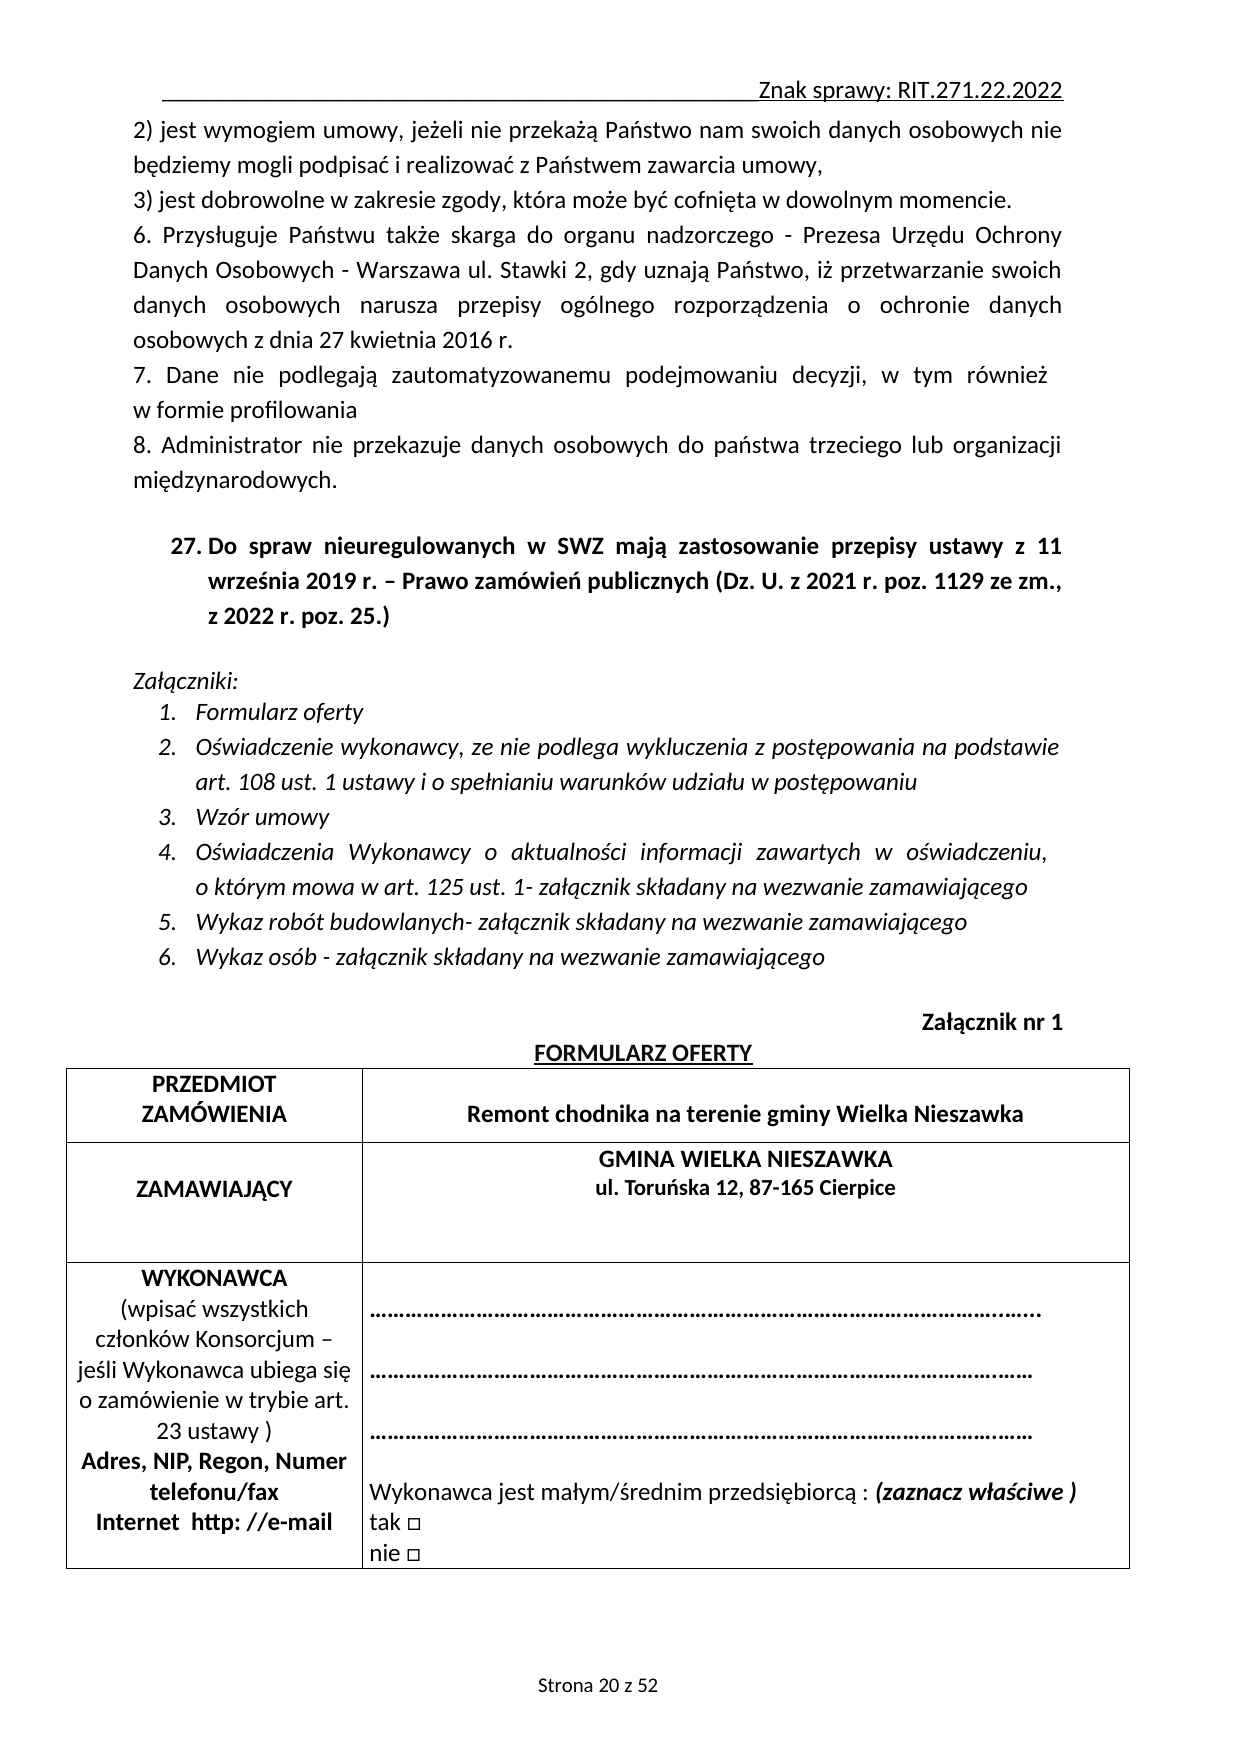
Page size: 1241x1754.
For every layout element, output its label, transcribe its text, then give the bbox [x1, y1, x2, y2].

list 7. Dane nie podlegają zautomatyzowanemu podejmowaniu decyzji, w tym również w formie profilowania [133, 359, 1063, 425]
list 6. Przysługuje Państwu także skarga do organu nadzorczego - Prezesa Urzędu Ochrony Danych Osobowych - Warszawa ul. Stawki 2, gdy uznają Państwo, iż przetwarzanie swoich danych osobowych narusza przepisy ogólnego rozporządzenia o ochronie danych osobowych z dnia 27 kwietnia 2016 r. [133, 219, 1063, 355]
list 2) jest wymogiem umowy, jeżeli nie przekażą Państwo nam swoich danych osobowych nie będziemy mogli podpisać i realizować z Państwem zawarcia umowy, [133, 114, 1063, 180]
list Wzór umowy [158, 801, 1063, 831]
text Załączniki: [133, 665, 1063, 696]
table_cell ……………………………………………………………………………………………..…... …………………………………………………………………………………………….…… …………………………………………………………………………………………….…… Wykonawca jest małym/średnim przedsiębiorcą : (zaznacz właściwe ) tak □ nie □ [363, 1263, 1129, 1568]
list Do spraw nieuregulowanych w SWZ mają zastosowanie przepisy ustawy z 11 września 2019 r. – Prawo zamówień publicznych (Dz. U. z 2021 r. poz. 1129 ze zm., z 2022 r. poz. 25.) [170, 530, 1063, 630]
list 8. Administrator nie przekazuje danych osobowych do państwa trzeciego lub organizacji międzynarodowych. [133, 429, 1063, 495]
list Wykaz robót budowlanych- załącznik składany na wezwanie zamawiającego [158, 906, 1063, 936]
table_header Remont chodnika na terenie gminy Wielka Nieszawka [363, 1069, 1129, 1142]
list Formularz oferty [158, 696, 1063, 726]
text Załącznik nr 1 [133, 1006, 1063, 1037]
table_cell GMINA WIELKA NIESZAWKA ul. Toruńska 12, 87-165 Cierpice [363, 1143, 1129, 1262]
table_header PRZEDMIOT ZAMÓWIENIA [67, 1069, 362, 1142]
list Oświadczenie wykonawcy, ze nie podlega wykluczenia z postępowania na podstawie art. 108 ust. 1 ustawy i o spełnianiu warunków udziału w postępowaniu [158, 731, 1063, 796]
table_cell ZAMAWIAJĄCY [67, 1143, 362, 1262]
subtitle FORMULARZ OFERTY [223, 1037, 1063, 1067]
list Wykaz osób - załącznik składany na wezwanie zamawiającego [158, 941, 1063, 971]
list Oświadczenia Wykonawcy o aktualności informacji zawartych w oświadczeniu, o którym mowa w art. 125 ust. 1- załącznik składany na wezwanie zamawiającego [158, 836, 1063, 901]
table_cell WYKONAWCA (wpisać wszystkich członków Konsorcjum – jeśli Wykonawca ubiega się o zamówienie w trybie art. 23 ustawy ) Adres, NIP, Regon, Numer telefonu/fax Internet http: //e-mail [67, 1263, 362, 1568]
list 3) jest dobrowolne w zakresie zgody, która może być cofnięta w dowolnym momencie. [133, 184, 1063, 215]
